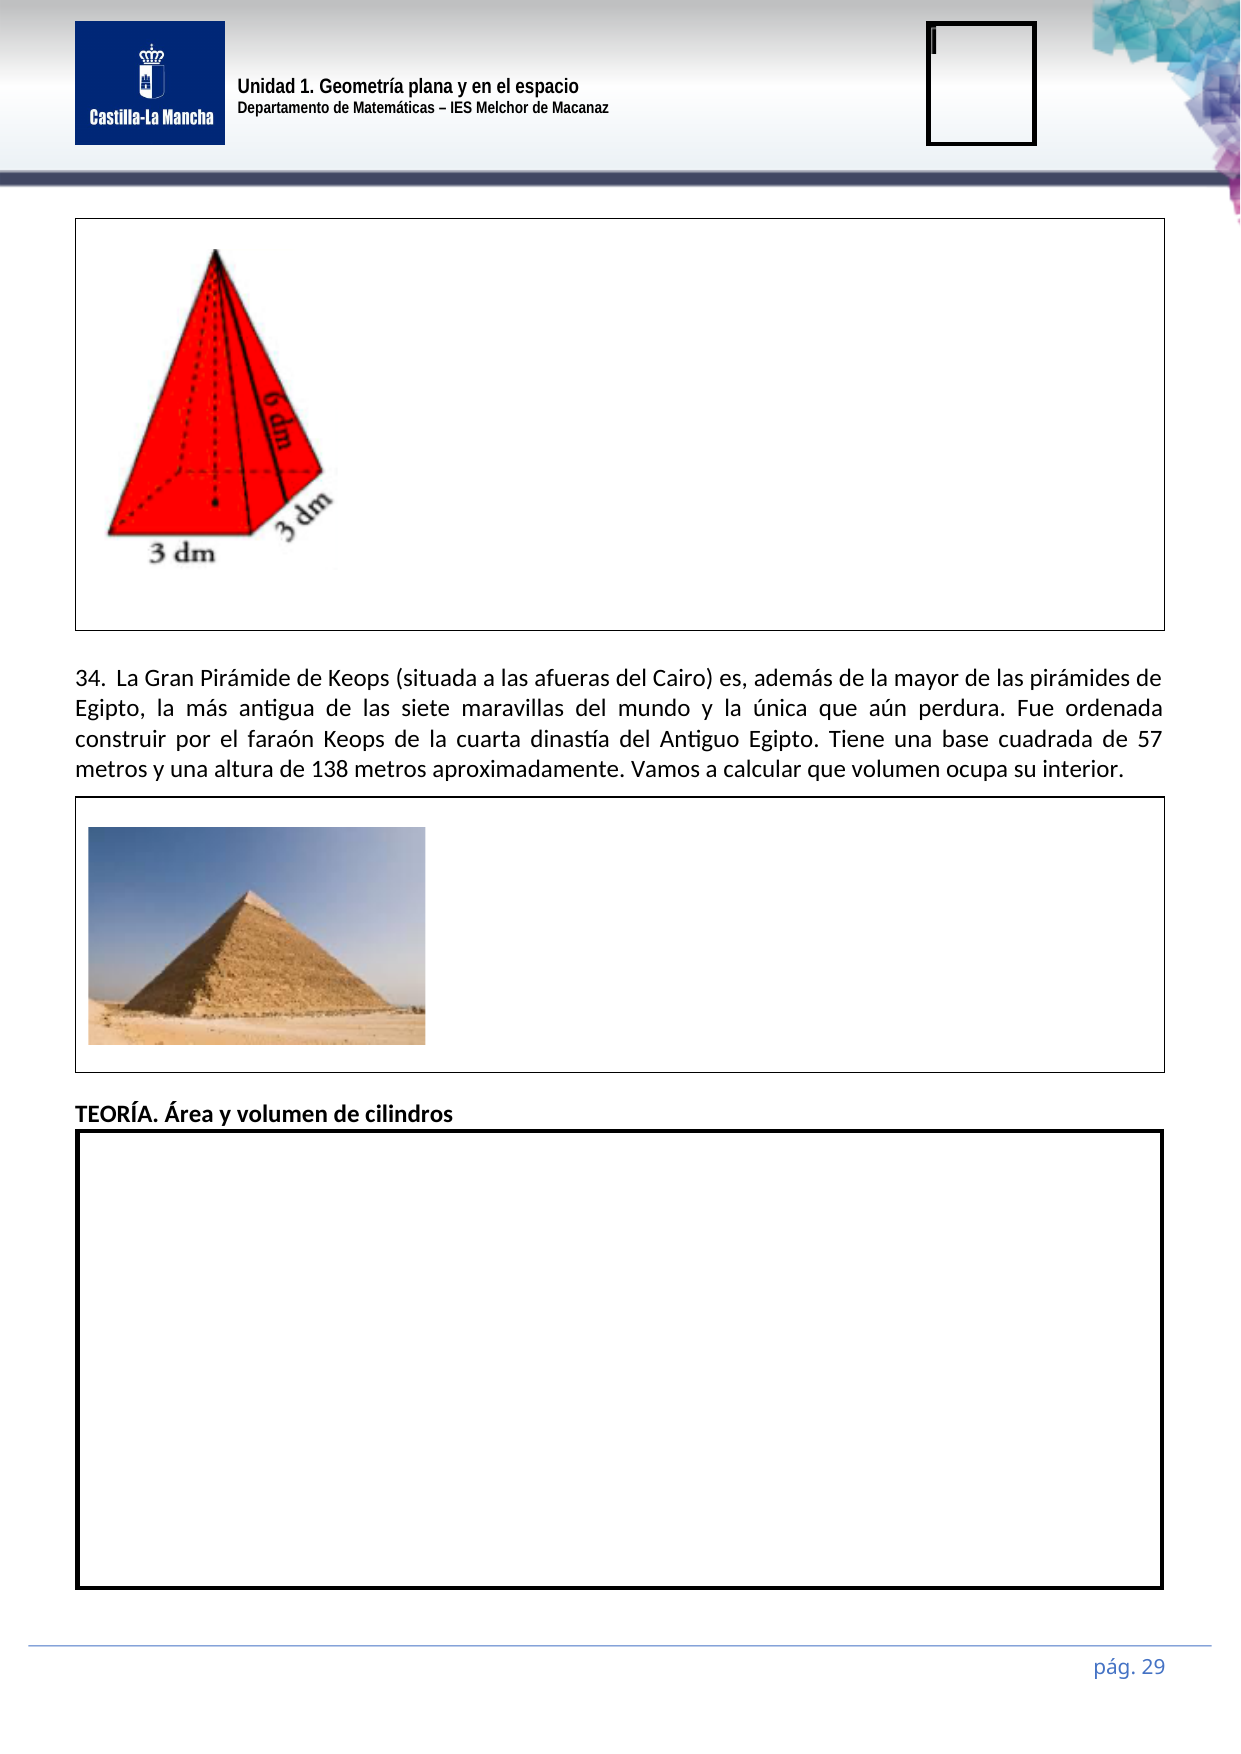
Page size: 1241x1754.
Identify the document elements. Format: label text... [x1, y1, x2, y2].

picture [86, 249, 338, 570]
table_header [80, 1133, 1160, 1586]
table_header [76, 798, 1164, 1072]
text TEORÍA. Área y volumen de cilindros [75, 1098, 1165, 1129]
table_header [76, 219, 1164, 630]
list La Gran Pirámide de Keops (situada a las afueras del Cairo) es, además de la mayor de las pirámides de Egipto, la más antigua de las siete maravillas del mundo y la única que aún perdura. Fue ordenada construir por el faraón Keops de la cuarta dinastía del Antiguo Egipto. Tiene una base cuadrada de 57 metros y una altura de 138 metros aproximadamente. Vamos a calcular que volumen ocupa su interior. [75, 662, 1165, 784]
picture [0, 0, 1241, 269]
picture [88, 827, 426, 1045]
